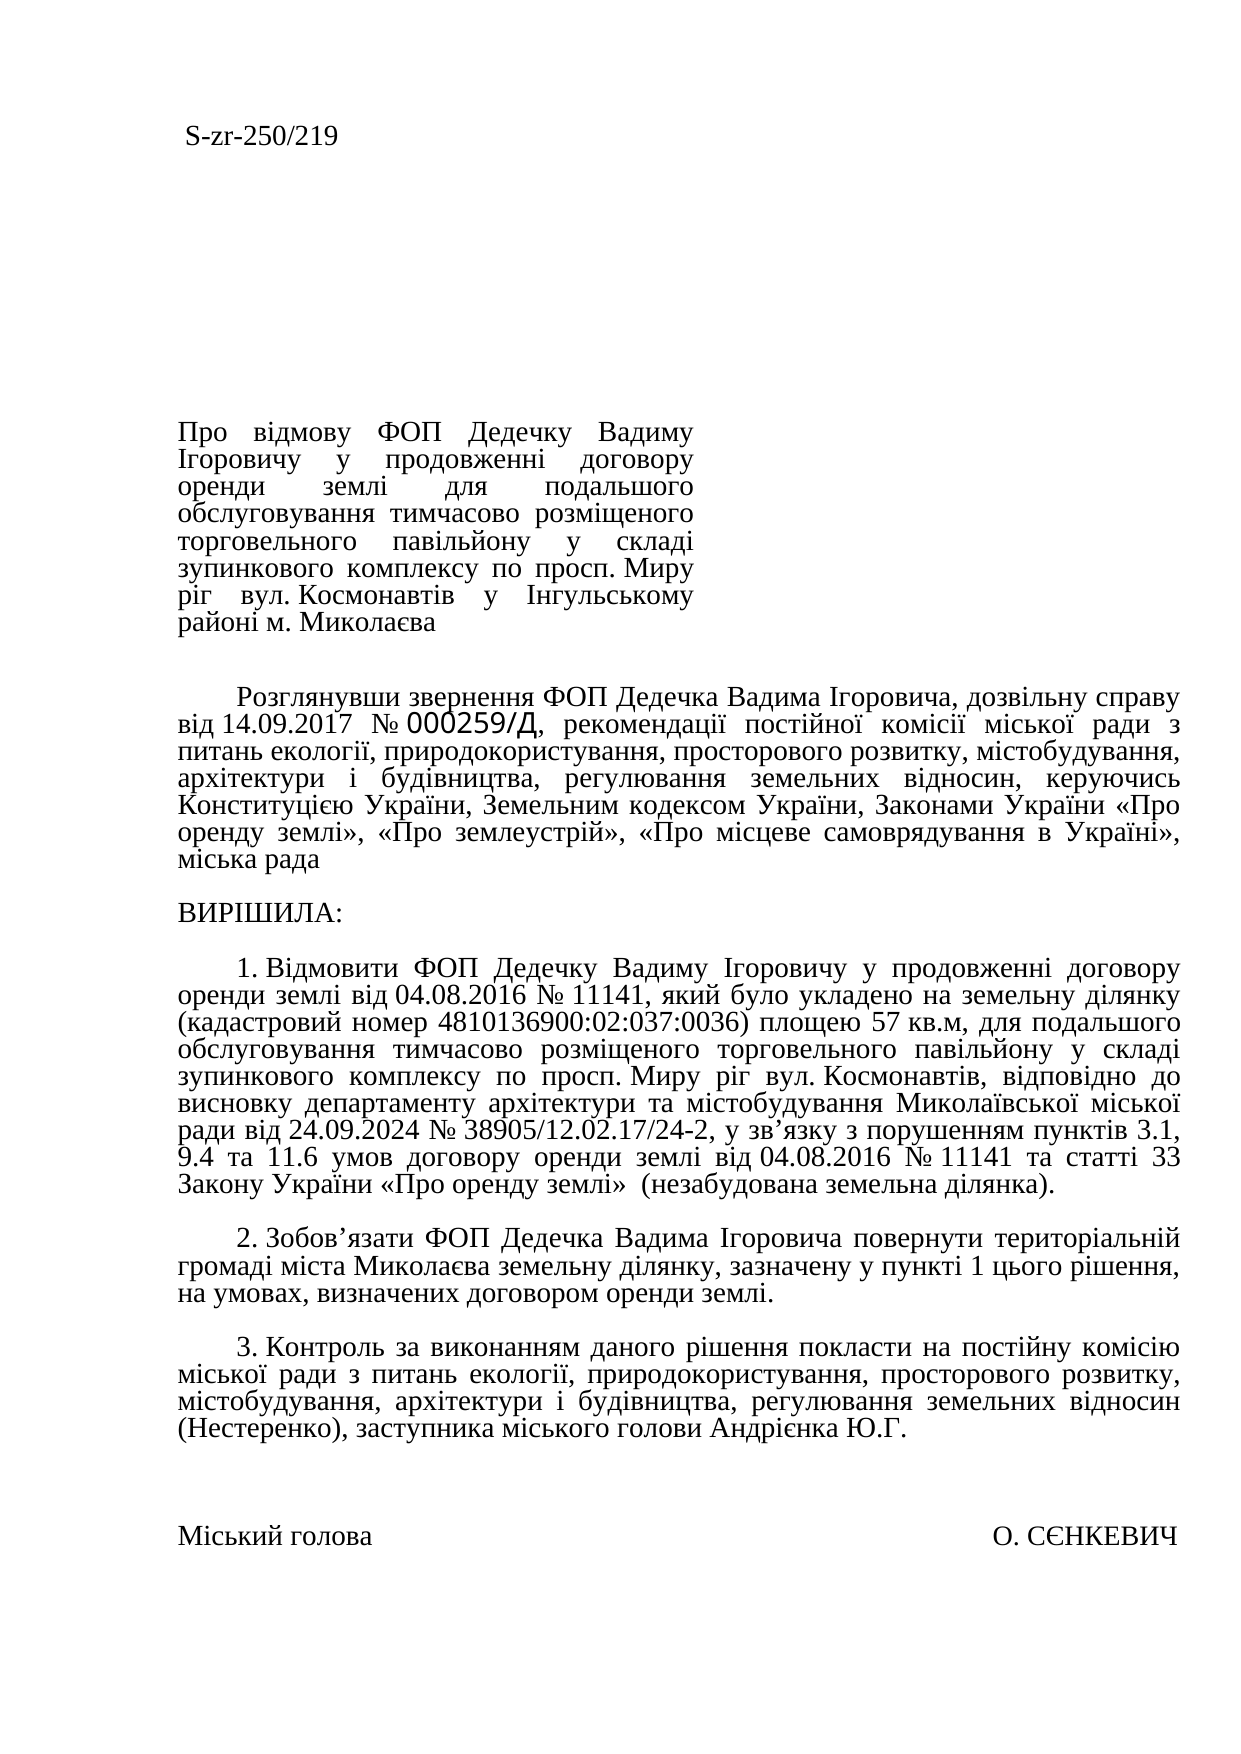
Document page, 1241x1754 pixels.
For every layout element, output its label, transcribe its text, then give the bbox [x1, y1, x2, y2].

text 3. Контроль за виконанням даного рішення покласти на постійну комісію міської ради з питань екології, природокористування, просторового розвитку, містобудування, архітектури і будівництва, регулювання земельних відносин (Нестеренко), заступника міського голови Андрієнка Ю.Г. [177, 1334, 1181, 1443]
text ВИРІШИЛА: [177, 901, 1181, 928]
text Про відмову ФОП Дедечку Вадиму Ігоровичу у продовженні договору оренди землі для подальшого обслуговування тимчасово розміщеного торговельного павільйону у складі зупинкового комплексу по просп. Миру ріг вул. Космонавтів у Інгульському районі м. Миколаєва [177, 420, 694, 637]
text S-zr-250/219 [177, 118, 1181, 152]
text Міський голова О. СЄНКЕВИЧ [177, 1524, 1181, 1551]
text Розглянувши звернення ФОП Дедечка Вадима Ігоровича, дозвільну справу від 14.09.2017 № 000259/Д, рекомендації постійної комісії міської ради з питань екології, природокористування, просторового розвитку, містобудування, архітектури і будівництва, регулювання земельних відносин, керуючись Конституцією України, Земельним кодексом України, Законами України «Про оренду землі», «Про землеустрій», «Про місцеве самоврядування в Україні», міська рада [177, 684, 1181, 874]
text 1. Відмовити ФОП Дедечку Вадиму Ігоровичу у продовженні договору оренди землі від 04.08.2016 № 11141, який було укладено на земельну ділянку (кадастровий номер 4810136900:02:037:0036) площею 57 кв.м, для подальшого обслуговування тимчасово розміщеного торговельного павільйону у складі зупинкового комплексу по просп. Миру ріг вул. Космонавтів, відповідно до висновку департаменту архітектури та містобудування Миколаївської міської ради від 24.09.2024 № 38905/12.02.17/24-2, у зв’язку з порушенням пунктів 3.1, 9.4 та 11.6 умов договору оренди землі від 04.08.2016 № 11141 та статті 33 Закону України «Про оренду землі» (незабудована земельна ділянка). [177, 955, 1181, 1199]
text 2. Зобов’язати ФОП Дедечка Вадима Ігоровича повернути територіальній громаді міста Миколаєва земельну ділянку, зазначену у пункті 1 цього рішення, на умовах, визначених договором оренди землі. [177, 1226, 1181, 1307]
